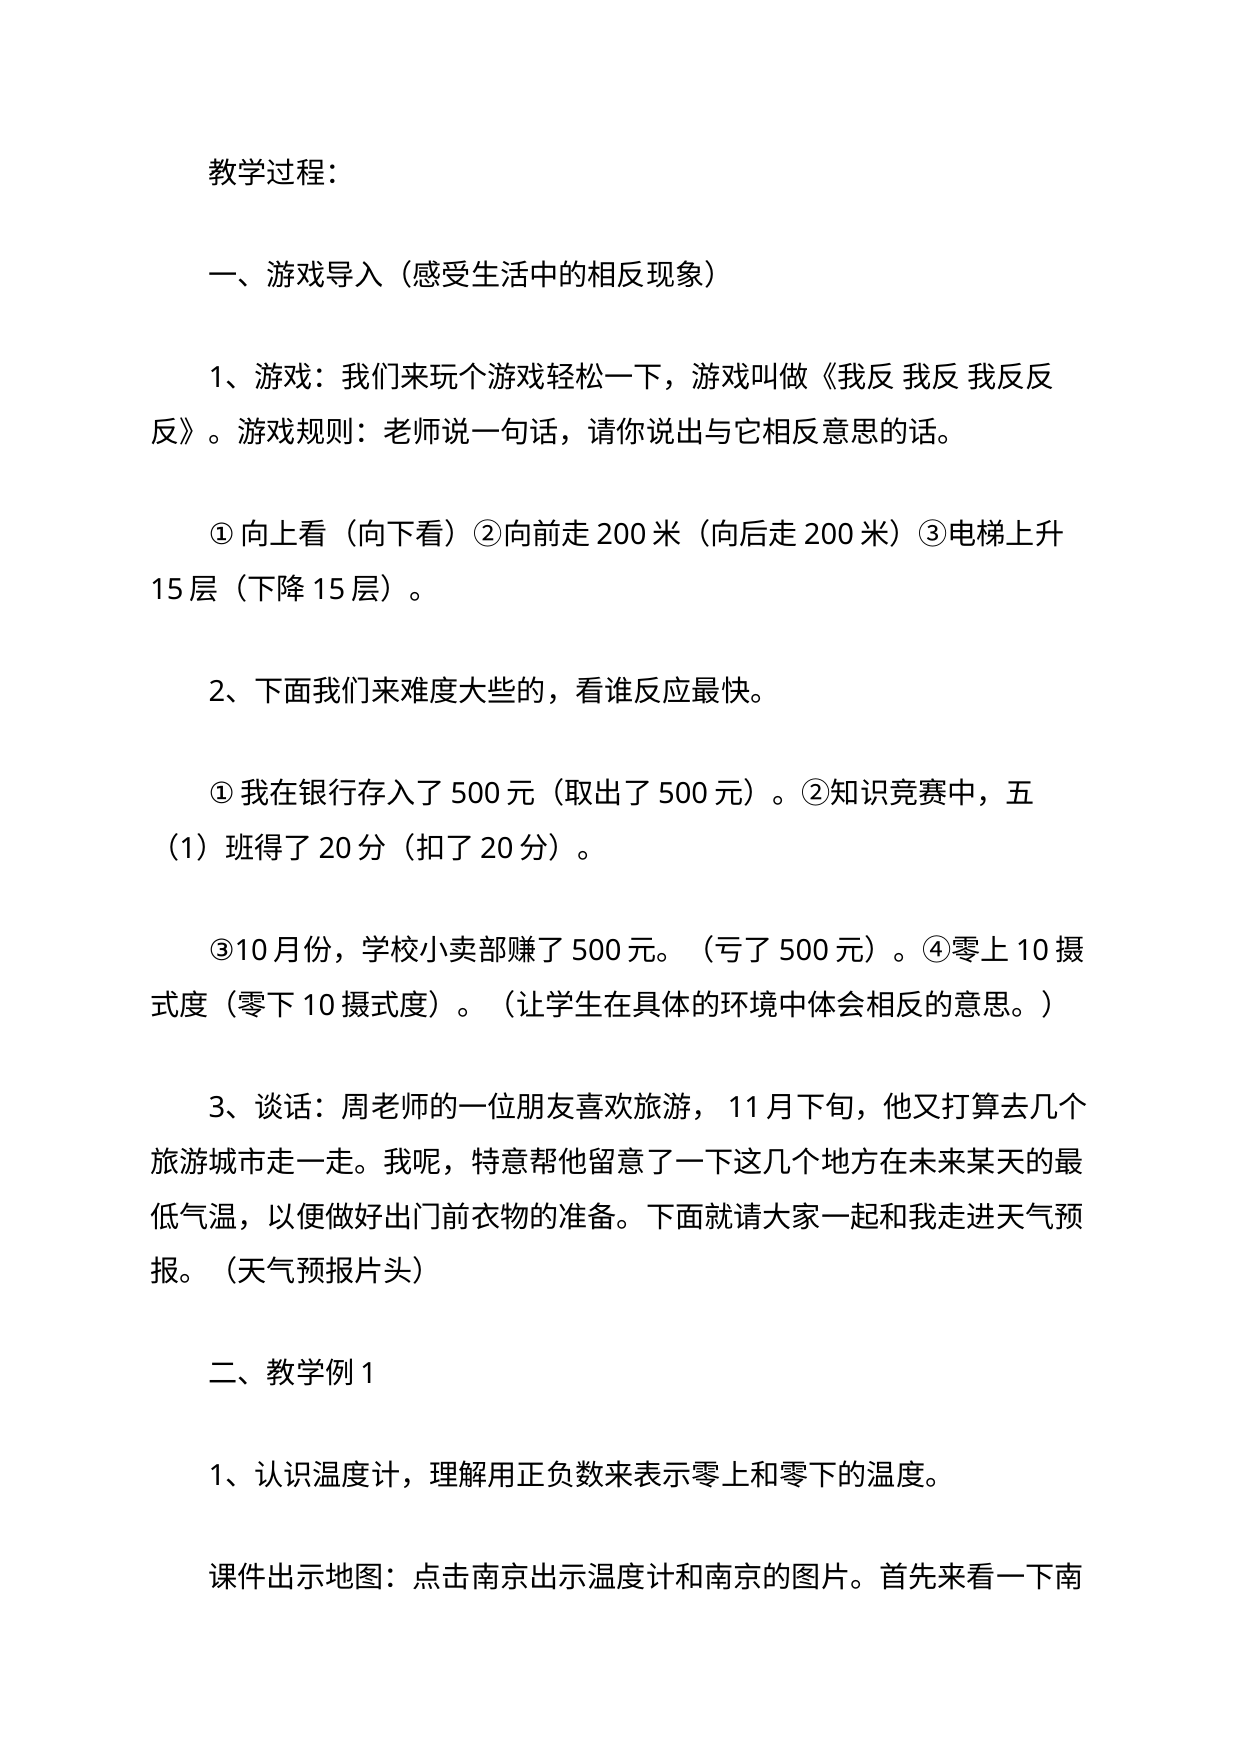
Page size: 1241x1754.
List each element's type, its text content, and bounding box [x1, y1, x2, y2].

text ①向上看（向下看）②向前走200米（向后走200米）③电梯上升15层（下降15层）。 [150, 510, 1090, 608]
text 3、谈话：周老师的一位朋友喜欢旅游， 11月下旬，他又打算去几个旅游城市走一走。我呢，特意帮他留意了一下这几个地方在未来某天的最低气温，以便做好出门前衣物的准备。下面就请大家一起和我走进天气预报。（天气预报片头） [150, 1083, 1090, 1290]
text ③10月份，学校小卖部赚了500元。（亏了500元）。④零上10摄式度（零下10摄式度）。（让学生在具体的环境中体会相反的意思。） [150, 926, 1090, 1024]
text 1、游戏：我们来玩个游戏轻松一下，游戏叫做《我反 我反 我反反反》。游戏规则：老师说一句话，请你说出与它相反意思的话。 [150, 353, 1090, 451]
text 2、下面我们来难度大些的，看谁反应最快。 [150, 667, 1090, 710]
text 1、认识温度计，理解用正负数来表示零上和零下的温度。 [150, 1452, 1090, 1494]
text 二、教学例1 [150, 1350, 1090, 1392]
text 一、游戏导入（感受生活中的相反现象） [150, 252, 1090, 294]
text ①我在银行存入了500元（取出了500元）。②知识竞赛中，五（1）班得了20分（扣了20分）。 [150, 769, 1090, 867]
text 教学过程： [150, 150, 1090, 192]
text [150, 1554, 1090, 1596]
